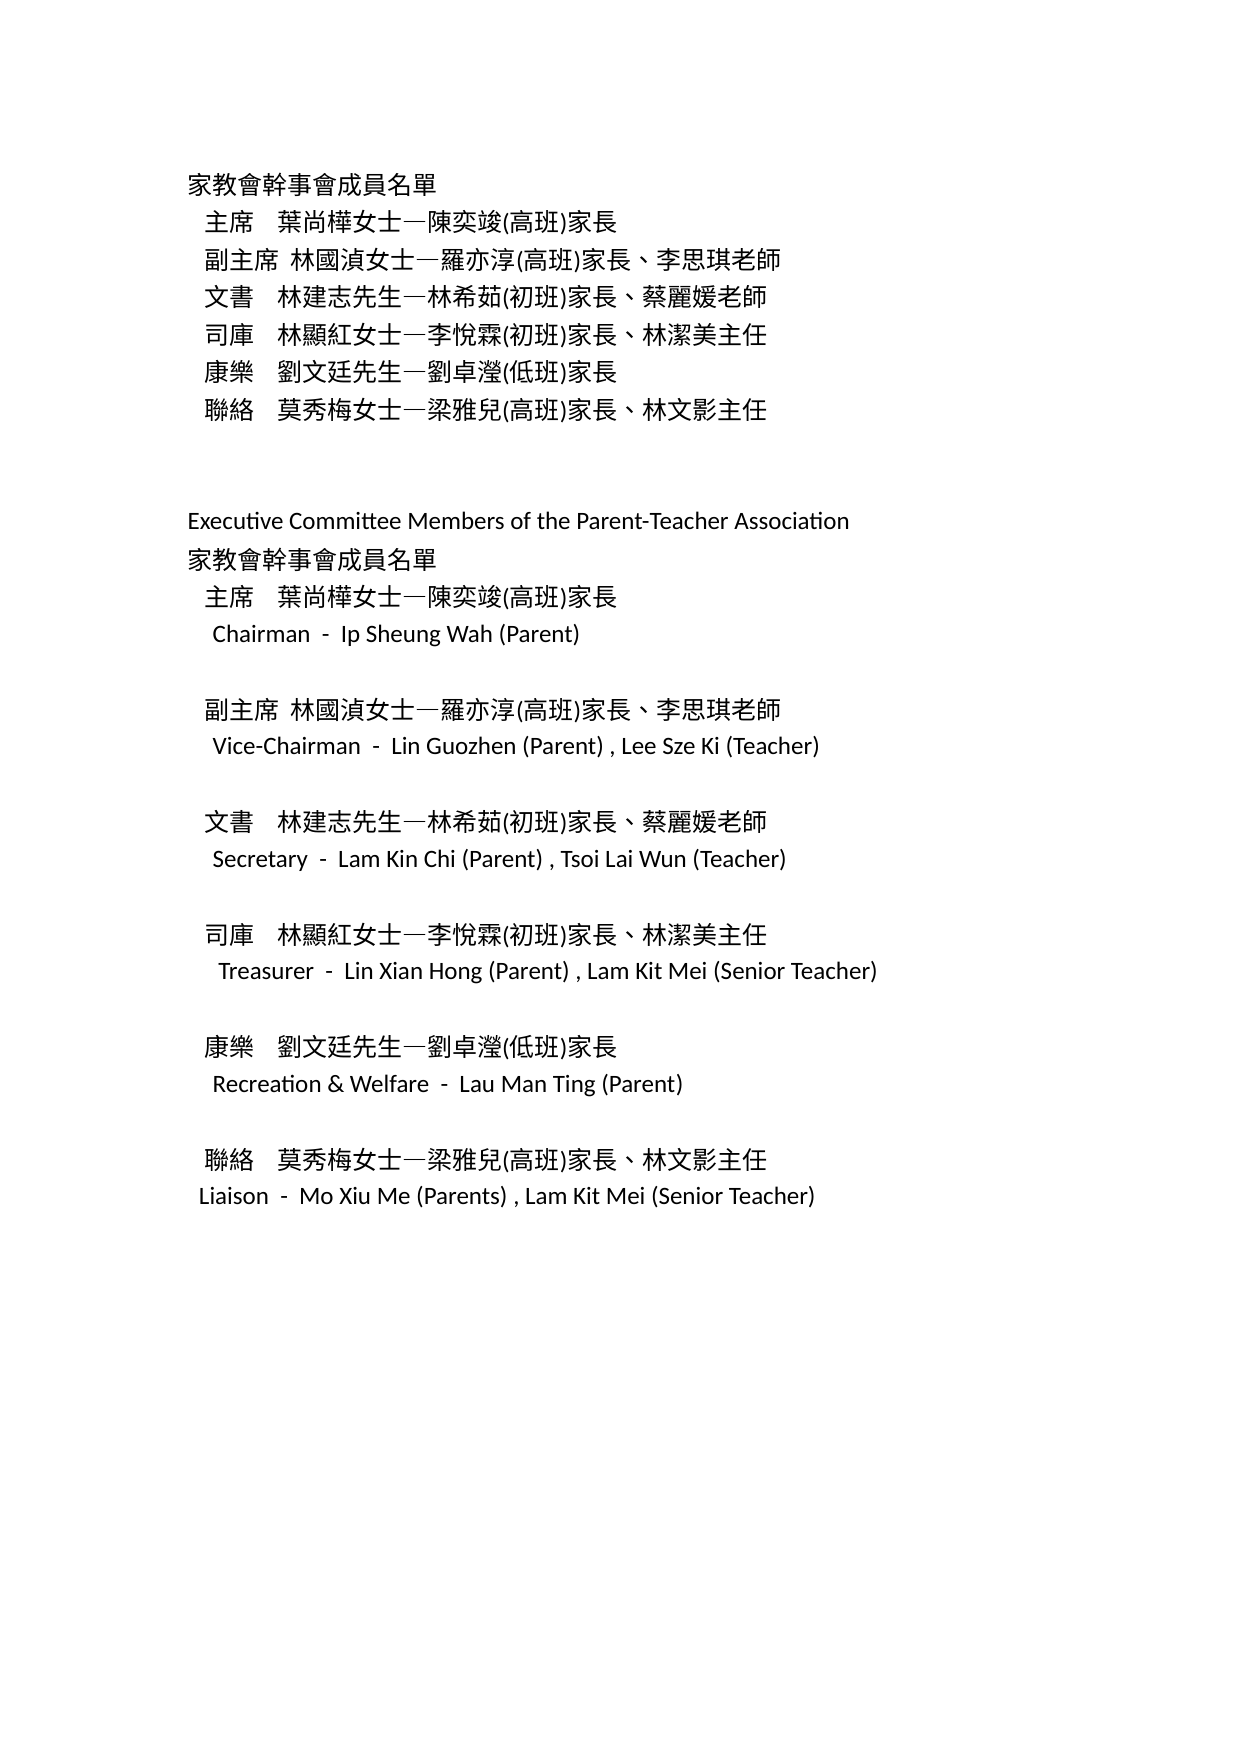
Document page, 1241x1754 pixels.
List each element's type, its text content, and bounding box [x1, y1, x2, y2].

text 司庫 林顯紅女士—李悅霖(初班)家長、林潔美主任 [187, 877, 1053, 952]
text Chairman - Ip Sheung Wah (Parent) [187, 614, 1053, 652]
text 康樂 劉文廷先生—劉卓瀅(低班)家長 [187, 989, 1053, 1064]
text Vice-Chairman - Lin Guozhen (Parent) , Lee Sze Ki (Teacher) [187, 727, 1053, 764]
text 聯絡 莫秀梅女士—梁雅兒(高班)家長、林文影主任 Liaison - Mo Xiu Me (Parents) , Lam Kit Mei (Senior Teacher) [187, 1102, 1053, 1214]
text Secretary - Lam Kin Chi (Parent) , Tsoi Lai Wun (Teacher) [187, 839, 1053, 877]
text Executive Committee Members of the Parent-Teacher Association [187, 502, 1053, 539]
text 家教會幹事會成員名單 主席 葉尚樺女士—陳奕竣(高班)家長 [187, 539, 1053, 614]
text 家教會幹事會成員名單 主席 葉尚樺女士—陳奕竣(高班)家長 副主席 林國湞女士—羅亦淳(高班)家長、李思琪老師 文書 林建志先生—林希茹(初班)家長、蔡麗媛老師 司庫 林顯紅女士—李悅霖(初班)家長、林潔美主任 康樂 劉文廷先生—劉卓瀅(低班)家長 聯絡 莫秀梅女士—梁雅兒(高班)家長、林文影主任 [187, 164, 1053, 464]
text 文書 林建志先生—林希茹(初班)家長、蔡麗媛老師 [187, 764, 1053, 839]
text Recreation & Welfare - Lau Man Ting (Parent) [187, 1064, 1053, 1102]
text 副主席 林國湞女士—羅亦淳(高班)家長、李思琪老師 [187, 652, 1053, 727]
text Treasurer - Lin Xian Hong (Parent) , Lam Kit Mei (Senior Teacher) [187, 952, 1053, 989]
